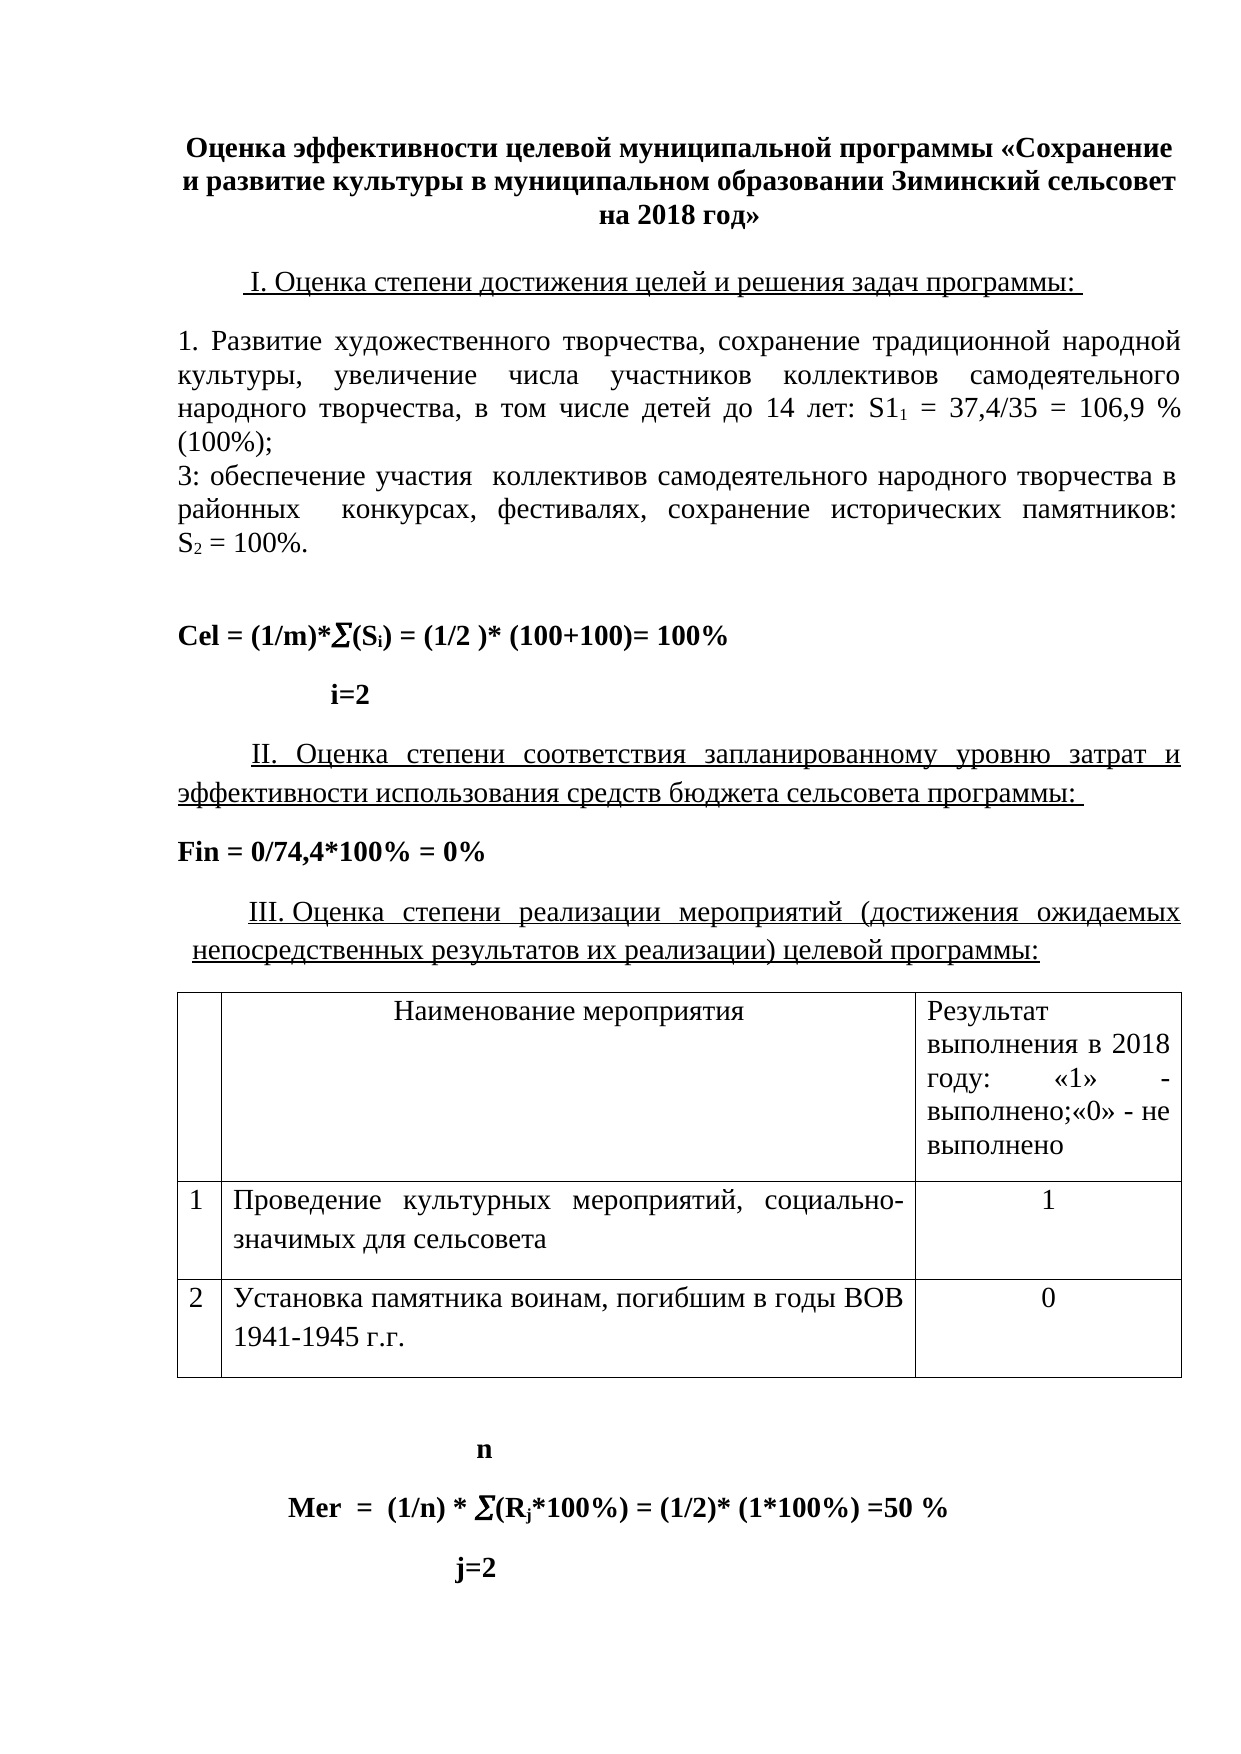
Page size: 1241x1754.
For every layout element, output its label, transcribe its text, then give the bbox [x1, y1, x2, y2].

table_header [178, 993, 221, 1181]
table_cell Установка памятника воинам, погибшим в годы ВОВ 1941-1945 г.г. [222, 1280, 915, 1377]
table_header Наименование мероприятия [222, 993, 915, 1181]
text j=2 [177, 1550, 1181, 1583]
text 3: обеспечение участия коллективов самодеятельного народного творчества в районных конкурсах, фестивалях, сохранение исторических памятников: S2 = 100%. [177, 458, 1178, 558]
text I. Оценка степени достижения целей и решения задач программы: [177, 264, 1181, 298]
text 1. Развитие художественного творчества, сохранение традиционной народной культуры, увеличение числа участников коллективов самодеятельного народного творчества, в том числе детей до 14 лет: S11 = 37,4/35 = 106,9 % (100%); [177, 323, 1181, 458]
table_header Результат выполнения в 2018 году: «1» - выполнено;«0» - не выполнено [916, 993, 1181, 1181]
text Cel = (1/m)*(Si) = (1/2 )* (100+100)= 100% [177, 618, 1181, 651]
text III. Оценка степени реализации мероприятий (достижения ожидаемых непосредственных результатов их реализации) целевой программы: [192, 894, 1181, 966]
table_cell 1 [916, 1182, 1181, 1279]
text II. Оценка степени соответствия запланированному уровню затрат и эффективности использования средств бюджета сельсовета программы: [177, 736, 1181, 808]
table_cell Проведение культурных мероприятий, социально-значимых для сельсовета [222, 1182, 915, 1279]
text Fin = 0/74,4*100% = 0% [177, 834, 1181, 868]
text n [177, 1431, 1181, 1464]
table_cell 2 [178, 1280, 221, 1377]
text i=2 [177, 677, 1181, 711]
text Mer = (1/n) * (Rj*100%) = (1/2)* (1*100%) =50 % [207, 1490, 1181, 1524]
table_cell 0 [916, 1280, 1181, 1377]
subtitle Оценка эффективности целевой муниципальной программы «Сохранение и развитие культуры в муниципальном образовании Зиминский сельсовет на 2018 год» [177, 130, 1181, 231]
table_cell 1 [178, 1182, 221, 1279]
